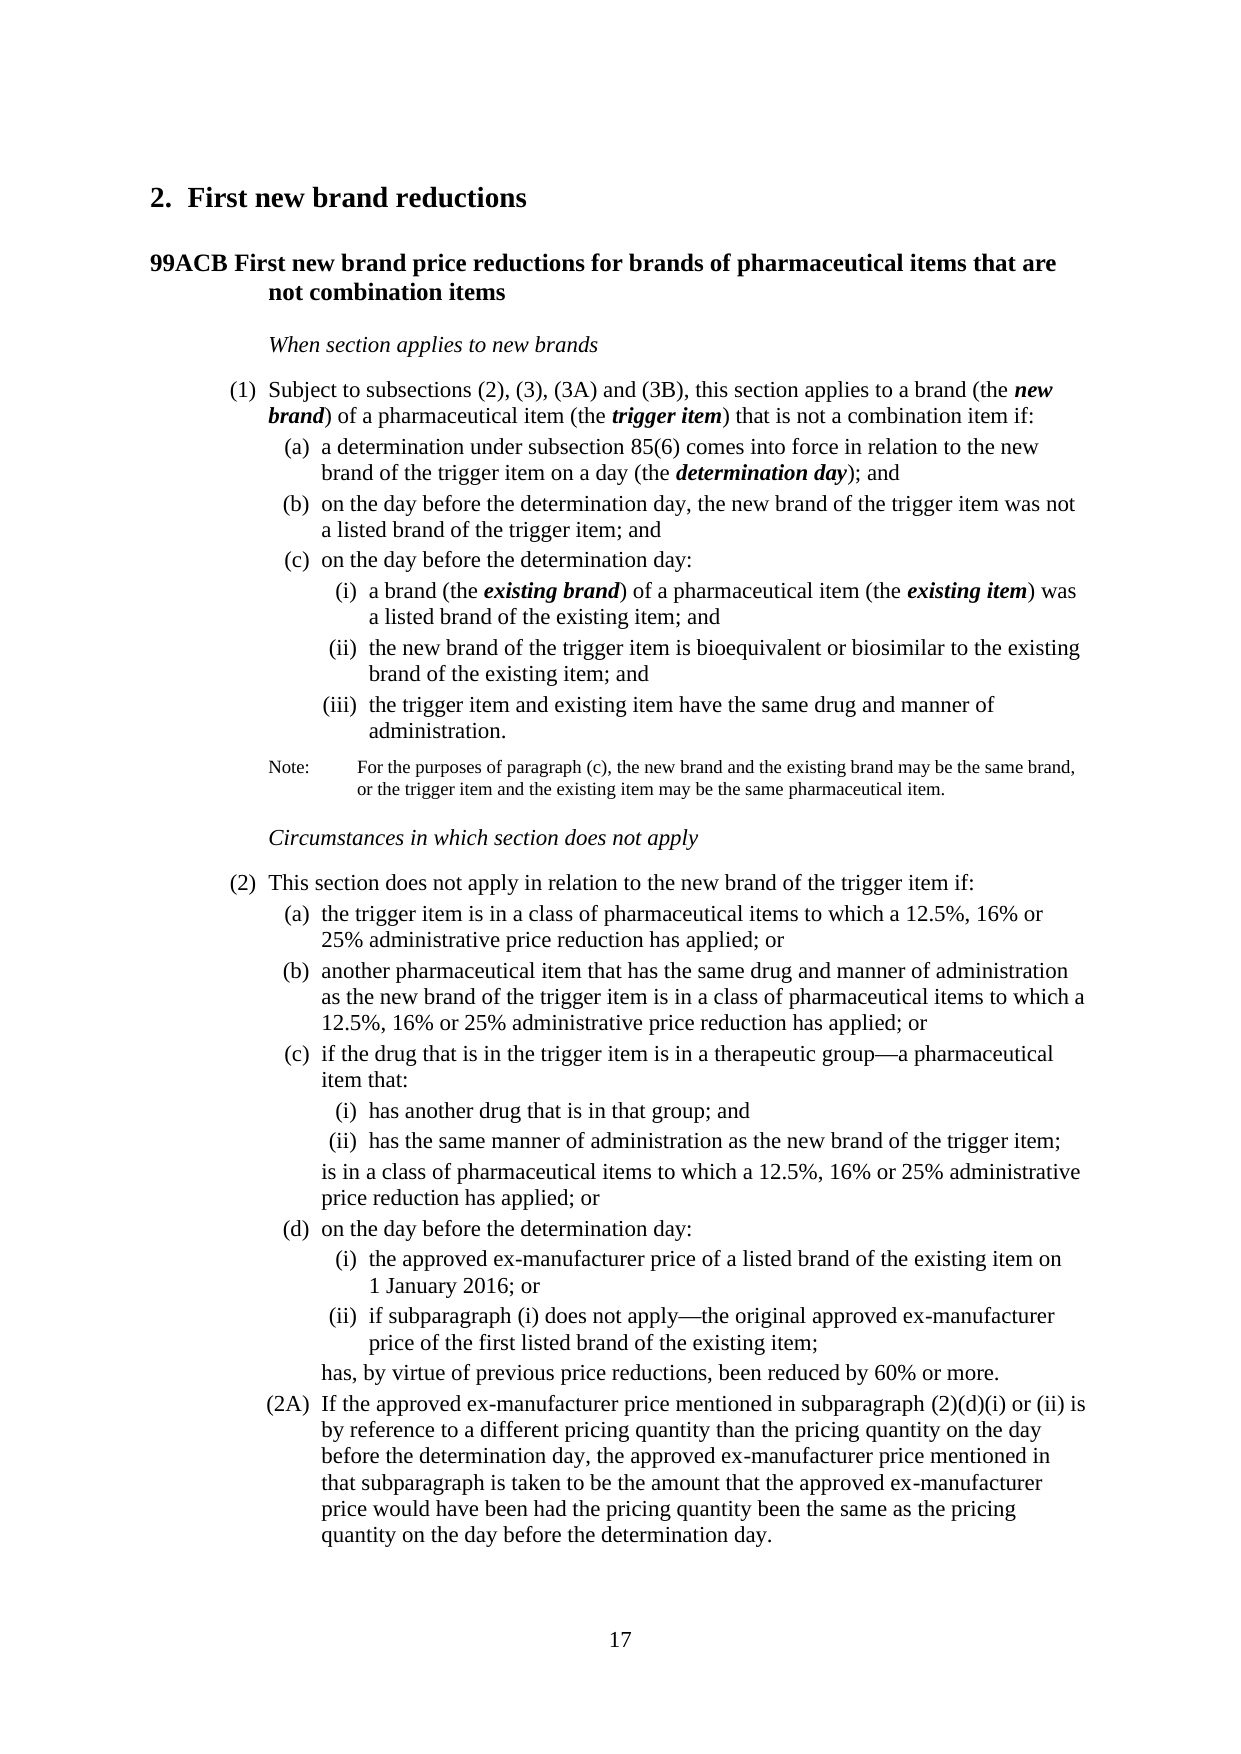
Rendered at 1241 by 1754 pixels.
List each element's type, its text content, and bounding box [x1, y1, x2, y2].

text (i) a brand (the existing brand) of a pharmaceutical item (the existing item) was a listed brand of the existing item; and [150, 577, 1090, 630]
text (2A) If the approved ex-manufacturer price mentioned in subparagraph (2)(d)(i) or (ii) is by reference to a different pricing quantity than the pricing quantity on the day before the determination day, the approved ex-manufacturer price mentioned in that subparagraph is taken to be the amount that the approved ex-manufacturer price would have been had the pricing quantity been the same as the pricing quantity on the day before the determination day. [150, 1389, 1090, 1548]
text 99ACB First new brand price reductions for brands of pharmaceutical items that are not combination items [150, 248, 1090, 306]
text (iii) the trigger item and existing item have the same drug and manner of administration. [150, 691, 1090, 743]
text Circumstances in which section does not apply [268, 824, 1090, 851]
text (1) Subject to subsections (2), (3), (3A) and (3B), this section applies to a brand (the new brand) of a pharmaceutical item (the trigger item) that is not a combination item if: [150, 376, 1090, 428]
text When section applies to new brands [268, 331, 1090, 357]
text (ii) the new brand of the trigger item is bioequivalent or biosimilar to the existing brand of the existing item; and [150, 634, 1090, 687]
text (ii) has the same manner of administration as the new brand of the trigger item; [150, 1127, 1090, 1154]
text (i) has another drug that is in that group; and [150, 1097, 1090, 1123]
text (i) the approved ex-manufacturer price of a listed brand of the existing item on 1 January 2016; or [150, 1245, 1090, 1298]
text (2) This section does not apply in relation to the new brand of the trigger item if: [150, 869, 1090, 896]
text (c) on the day before the determination day: [150, 546, 1090, 573]
text (a) a determination under subsection 85(6) comes into force in relation to the new brand of the trigger item on a day (the determination day); and [150, 433, 1090, 485]
text (ii) if subparagraph (i) does not apply—the original approved ex-manufacturer price of the first listed brand of the existing item; [150, 1302, 1090, 1355]
text has, by virtue of previous price reductions, been reduced by 60% or more. [150, 1359, 1090, 1385]
list First new brand reductions [150, 181, 1090, 214]
text (d) on the day before the determination day: [150, 1215, 1090, 1241]
text (b) another pharmaceutical item that has the same drug and manner of administration as the new brand of the trigger item is in a class of pharmaceutical items to which a 12.5%, 16% or 25% administrative price reduction has applied; or [150, 957, 1090, 1036]
text (b) on the day before the determination day, the new brand of the trigger item was not a listed brand of the trigger item; and [150, 489, 1090, 542]
text Note: For the purposes of paragraph (c), the new brand and the existing brand may be the same brand, or the trigger item and the existing item may be the same pharmaceutical item. [268, 756, 1090, 799]
text (c) if the drug that is in the trigger item is in a therapeutic group—a pharmaceutical item that: [150, 1040, 1090, 1093]
text (a) the trigger item is in a class of pharmaceutical items to which a 12.5%, 16% or 25% administrative price reduction has applied; or [150, 900, 1090, 953]
text is in a class of pharmaceutical items to which a 12.5%, 16% or 25% administrative price reduction has applied; or [150, 1158, 1090, 1211]
